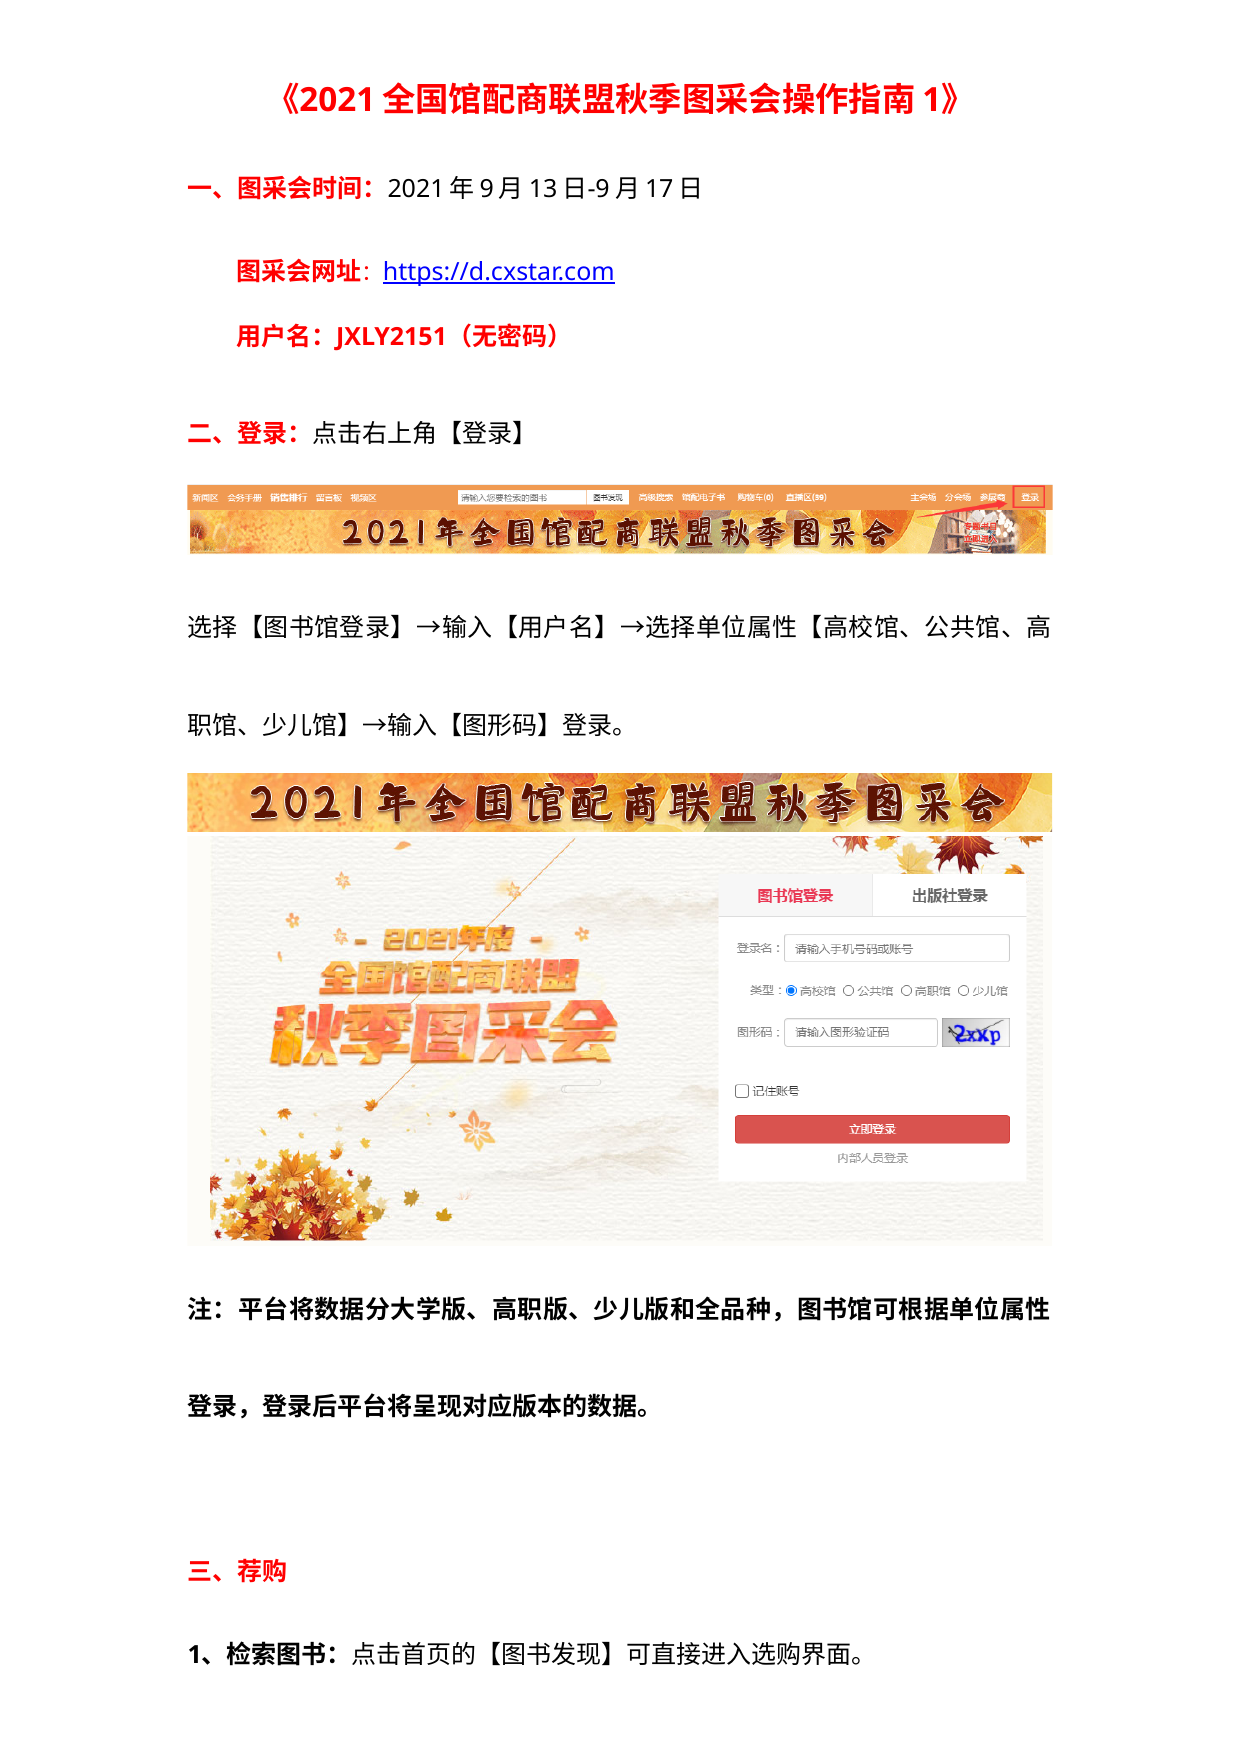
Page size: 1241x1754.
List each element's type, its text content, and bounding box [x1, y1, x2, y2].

text 注：平台将数据分大学版、高职版、少儿版和全品种，图书馆可根据单位属性登录，登录后平台将呈现对应版本的数据。 [187, 1275, 1053, 1437]
text 选择【图书馆登录】→输入【用户名】→选择单位属性【高校馆、公共馆、高职馆、少儿馆】→输入【图形码】登录。 [187, 593, 1053, 756]
text 《2021全国馆配商联盟秋季图采会操作指南1》 [187, 64, 1053, 129]
text 二、登录：点击右上角【登录】 [187, 399, 1053, 464]
text 一、图采会时间：2021年9月13日-9月17日 [187, 154, 1053, 219]
text 三、荐购 [187, 1537, 1053, 1602]
text 1、检索图书：点击首页的【图书发现】可直接进入选购界面。 [187, 1620, 1053, 1685]
text 图采会网址：https://d.cxstar.com [187, 237, 1053, 302]
text 用户名：JXLY2151（无密码） [187, 302, 1053, 367]
picture [187, 773, 1053, 1246]
picture [187, 482, 1053, 555]
